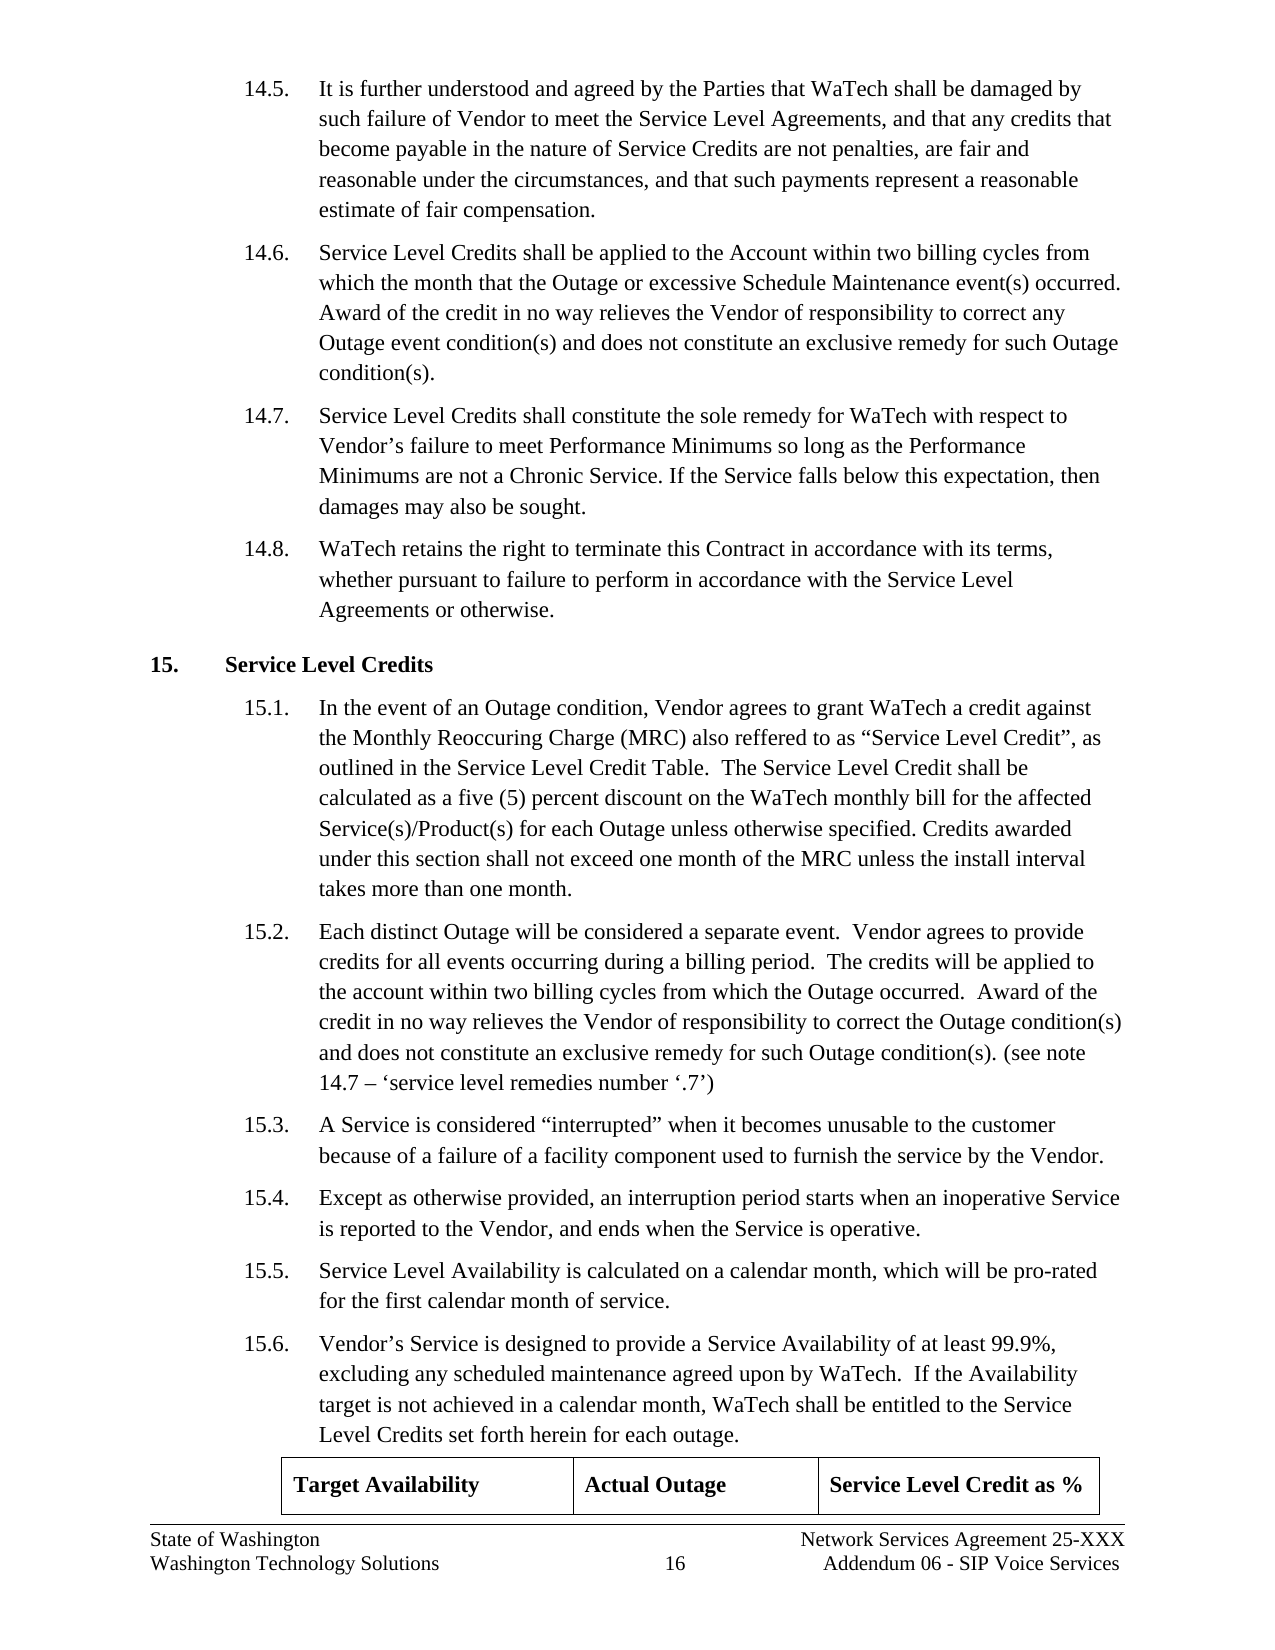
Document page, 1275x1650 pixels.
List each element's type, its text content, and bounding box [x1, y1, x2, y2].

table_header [819, 1458, 1099, 1513]
subtitle Service Level Credits shall be applied to the Account within two billing cycles from which the month that the Outage or excessive Schedule Maintenance event(s) occurred. Award of the credit in no way relieves the Vendor of responsibility to correct any Outage event condition(s) and does not constitute an exclusive remedy for such Outage condition(s). [244, 238, 1125, 386]
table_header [282, 1458, 573, 1513]
subtitle Service Level Credits shall constitute the sole remedy for WaTech with respect to Vendor’s failure to meet Performance Minimums so long as the Performance Minimums are not a Chronic Service. If the Service falls below this expectation, then damages may also be sought. [244, 402, 1125, 519]
subtitle In the event of an Outage condition, Vendor agrees to grant WaTech a credit against the Monthly Reoccuring Charge (MRC) also reffered to as “Service Level Credit”, as outlined in the Service Level Credit Table. The Service Level Credit shall be calculated as a five (5) percent discount on the WaTech monthly bill for the affected Service(s)/Product(s) for each Outage unless otherwise specified. Credits awarded under this section shall not exceed one month of the MRC unless the install interval takes more than one month. [244, 694, 1125, 901]
subtitle Service Level Credits [150, 651, 1125, 677]
subtitle A Service is considered “interrupted” when it becomes unusable to the customer because of a failure of a facility component used to furnish the service by the Vendor. [244, 1111, 1125, 1168]
subtitle Each distinct Outage will be considered a separate event. Vendor agrees to provide credits for all events occurring during a billing period. The credits will be applied to the account within two billing cycles from which the Outage occurred. Award of the credit in no way relieves the Vendor of responsibility to correct the Outage condition(s) and does not constitute an exclusive remedy for such Outage condition(s). (see note 14.7 – ‘service level remedies number ‘.7’) [244, 918, 1125, 1095]
subtitle Vendor’s Service is designed to provide a Service Availability of at least 99.9%, excluding any scheduled maintenance agreed upon by WaTech. If the Availability target is not achieved in a calendar month, WaTech shall be entitled to the Service Level Credits set forth herein for each outage. [244, 1330, 1125, 1447]
subtitle It is further understood and agreed by the Parties that WaTech shall be damaged by such failure of Vendor to meet the Service Level Agreements, and that any credits that become payable in the nature of Service Credits are not penalties, are fair and reasonable under the circumstances, and that such payments represent a reasonable estimate of fair compensation. [244, 75, 1125, 222]
subtitle WaTech retains the right to terminate this Contract in accordance with its terms, whether pursuant to failure to perform in accordance with the Service Level Agreements or otherwise. [244, 535, 1125, 622]
subtitle Service Level Availability is calculated on a calendar month, which will be pro-rated for the first calendar month of service. [244, 1257, 1125, 1314]
table_header Actual Outage [574, 1458, 818, 1513]
subtitle Except as otherwise provided, an interruption period starts when an inoperative Service is reported to the Vendor, and ends when the Service is operative. [244, 1184, 1125, 1241]
